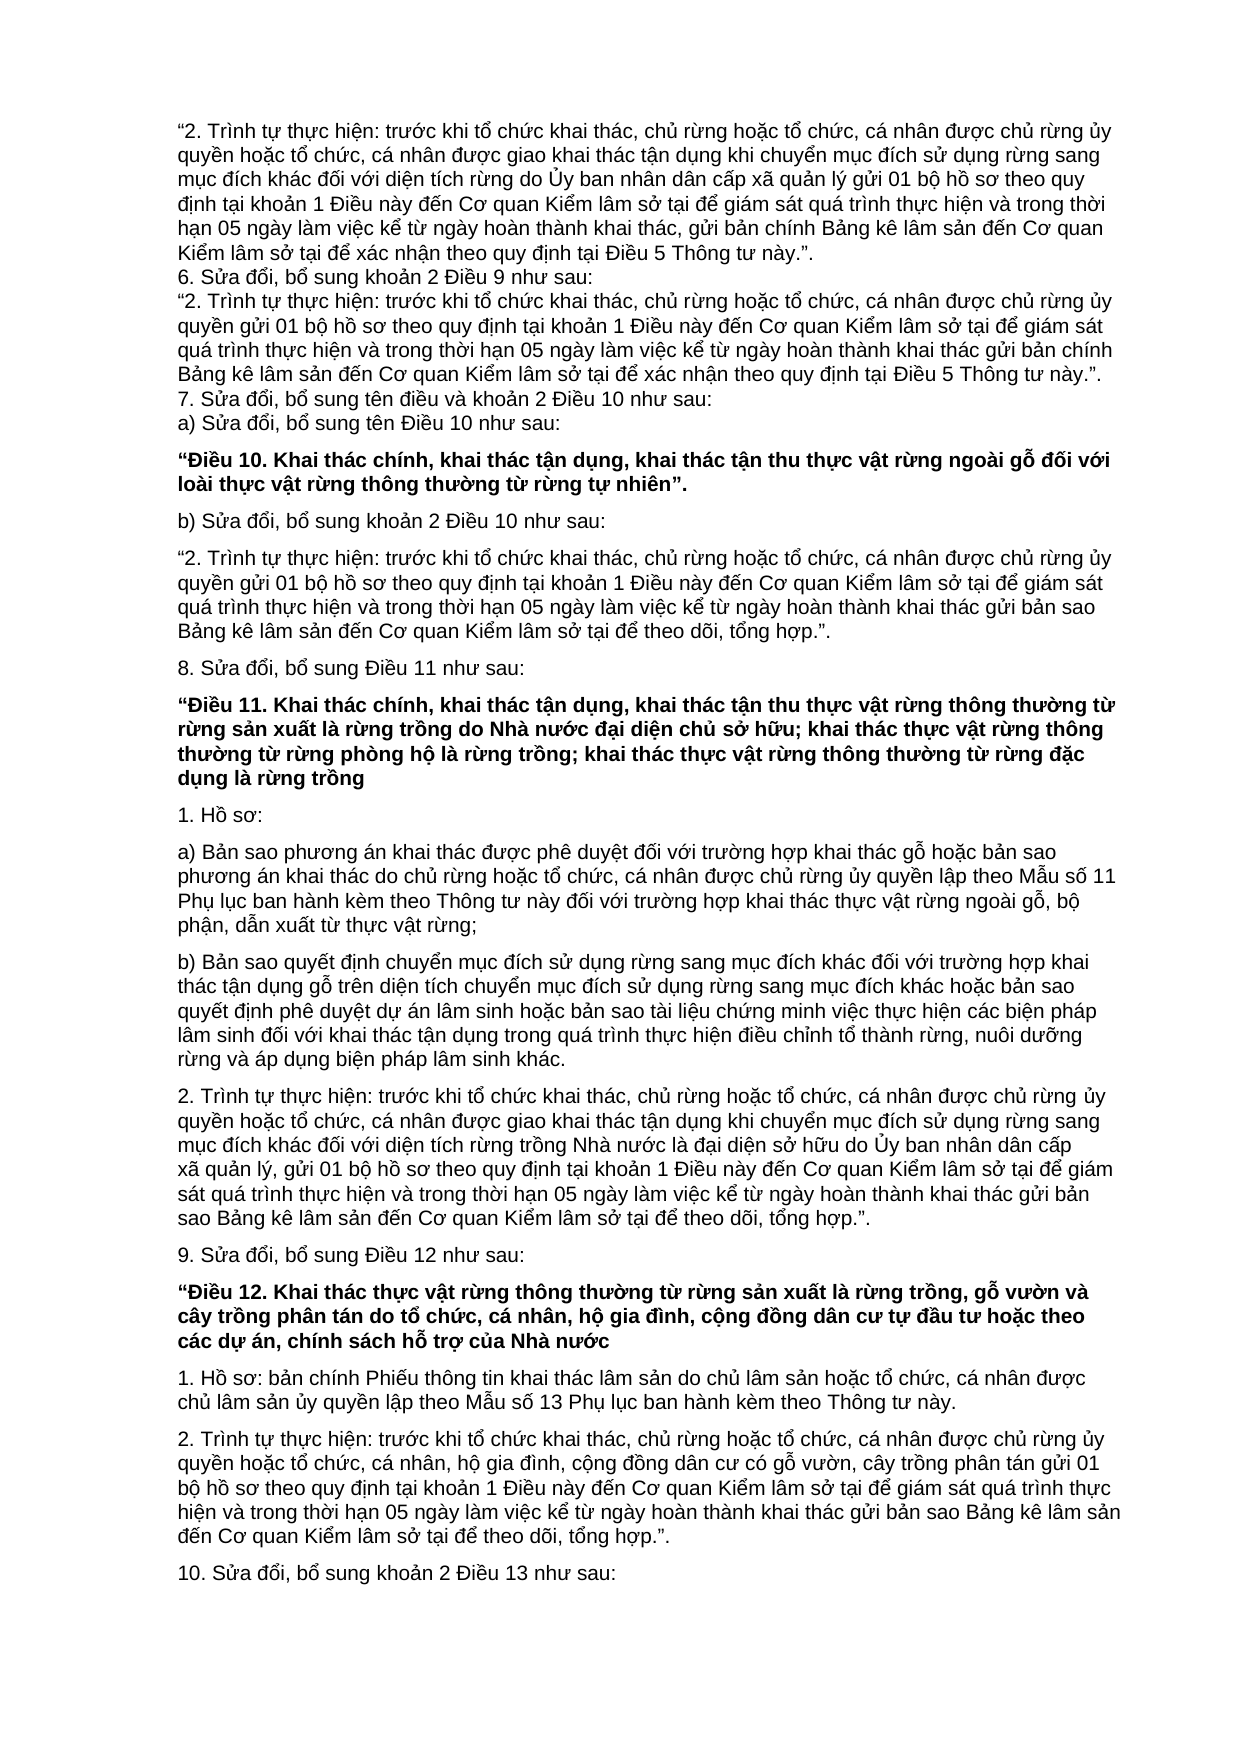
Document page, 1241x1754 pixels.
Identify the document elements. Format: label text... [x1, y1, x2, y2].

text “Điều 11. Khai thác chính, khai thác tận dụng, khai thác tận thu thực vật rừng thông thường từ rừng sản xuất là rừng trồng do Nhà nước đại diện chủ sở hữu; khai thác thực vật rừng thông thường từ rừng phòng hộ là rừng trồng; khai thác thực vật rừng thông thường từ rừng đặc dụng là rừng trồng [177, 692, 1122, 790]
text 10. Sửa đổi, bổ sung khoản 2 Điều 13 như sau: [177, 1561, 1122, 1585]
text 6. Sửa đổi, bổ sung khoản 2 Điều 9 như sau: [177, 264, 1122, 289]
text 8. Sửa đổi, bổ sung Điều 11 như sau: [177, 656, 1122, 680]
text 1. Hồ sơ: bản chính Phiếu thông tin khai thác lâm sản do chủ lâm sản hoặc tổ chức, cá nhân được chủ lâm sản ủy quyền lập theo Mẫu số 13 Phụ lục ban hành kèm theo Thông tư này. [177, 1365, 1122, 1414]
text b) Bản sao quyết định chuyển mục đích sử dụng rừng sang mục đích khác đối với trường hợp khai thác tận dụng gỗ trên diện tích chuyển mục đích sử dụng rừng sang mục đích khác hoặc bản sao quyết định phê duyệt dự án lâm sinh hoặc bản sao tài liệu chứng minh việc thực hiện các biện pháp lâm sinh đối với khai thác tận dụng trong quá trình thực hiện điều chỉnh tổ thành rừng, nuôi dưỡng rừng và áp dụng biện pháp lâm sinh khác. [177, 949, 1122, 1071]
text a) Sửa đổi, bổ sung tên Điều 10 như sau: [177, 411, 1122, 435]
text 1. Hồ sơ: [177, 802, 1122, 827]
text a) Bản sao phương án khai thác được phê duyệt đối với trường hợp khai thác gỗ hoặc bản sao phương án khai thác do chủ rừng hoặc tổ chức, cá nhân được chủ rừng ủy quyền lập theo Mẫu số 11 Phụ lục ban hành kèm theo Thông tư này đối với trường hợp khai thác thực vật rừng ngoài gỗ, bộ phận, dẫn xuất từ thực vật rừng; [177, 839, 1122, 937]
text “Điều 12. Khai thác thực vật rừng thông thường từ rừng sản xuất là rừng trồng, gỗ vườn và cây trồng phân tán do tổ chức, cá nhân, hộ gia đình, cộng đồng dân cư tự đầu tư hoặc theo các dự án, chính sách hỗ trợ của Nhà nước [177, 1279, 1122, 1352]
text 7. Sửa đổi, bổ sung tên điều và khoản 2 Điều 10 như sau: [177, 386, 1122, 411]
text “2. Trình tự thực hiện: trước khi tổ chức khai thác, chủ rừng hoặc tổ chức, cá nhân được chủ rừng ủy quyền gửi 01 bộ hồ sơ theo quy định tại khoản 1 Điều này đến Cơ quan Kiểm lâm sở tại để giám sát quá trình thực hiện và trong thời hạn 05 ngày làm việc kể từ ngày hoàn thành khai thác gửi bản sao Bảng kê lâm sản đến Cơ quan Kiểm lâm sở tại để theo dõi, tổng hợp.”. [177, 546, 1122, 643]
text “2. Trình tự thực hiện: trước khi tổ chức khai thác, chủ rừng hoặc tổ chức, cá nhân được chủ rừng ủy quyền gửi 01 bộ hồ sơ theo quy định tại khoản 1 Điều này đến Cơ quan Kiểm lâm sở tại để giám sát quá trình thực hiện và trong thời hạn 05 ngày làm việc kể từ ngày hoàn thành khai thác gửi bản chính Bảng kê lâm sản đến Cơ quan Kiểm lâm sở tại để xác nhận theo quy định tại Điều 5 Thông tư này.”. [177, 289, 1122, 386]
text 2. Trình tự thực hiện: trước khi tổ chức khai thác, chủ rừng hoặc tổ chức, cá nhân được chủ rừng ủy quyền hoặc tổ chức, cá nhân được giao khai thác tận dụng khi chuyển mục đích sử dụng rừng sang mục đích khác đối với diện tích rừng trồng Nhà nước là đại diện sở hữu do Ủy ban nhân dân cấp xã quản lý, gửi 01 bộ hồ sơ theo quy định tại khoản 1 Điều này đến Cơ quan Kiểm lâm sở tại để giám sát quá trình thực hiện và trong thời hạn 05 ngày làm việc kể từ ngày hoàn thành khai thác gửi bản sao Bảng kê lâm sản đến Cơ quan Kiểm lâm sở tại để theo dõi, tổng hợp.”. [177, 1084, 1122, 1230]
text b) Sửa đổi, bổ sung khoản 2 Điều 10 như sau: [177, 509, 1122, 533]
text “2. Trình tự thực hiện: trước khi tổ chức khai thác, chủ rừng hoặc tổ chức, cá nhân được chủ rừng ủy quyền hoặc tổ chức, cá nhân được giao khai thác tận dụng khi chuyển mục đích sử dụng rừng sang mục đích khác đối với diện tích rừng do Ủy ban nhân dân cấp xã quản lý gửi 01 bộ hồ sơ theo quy định tại khoản 1 Điều này đến Cơ quan Kiểm lâm sở tại để giám sát quá trình thực hiện và trong thời hạn 05 ngày làm việc kể từ ngày hoàn thành khai thác, gửi bản chính Bảng kê lâm sản đến Cơ quan Kiểm lâm sở tại để xác nhận theo quy định tại Điều 5 Thông tư này.”. [177, 118, 1122, 264]
text “Điều 10. Khai thác chính, khai thác tận dụng, khai thác tận thu thực vật rừng ngoài gỗ đối với loài thực vật rừng thông thường từ rừng tự nhiên”. [177, 447, 1122, 496]
text 2. Trình tự thực hiện: trước khi tổ chức khai thác, chủ rừng hoặc tổ chức, cá nhân được chủ rừng ủy quyền hoặc tổ chức, cá nhân, hộ gia đình, cộng đồng dân cư có gỗ vườn, cây trồng phân tán gửi 01 bộ hồ sơ theo quy định tại khoản 1 Điều này đến Cơ quan Kiểm lâm sở tại để giám sát quá trình thực hiện và trong thời hạn 05 ngày làm việc kể từ ngày hoàn thành khai thác gửi bản sao Bảng kê lâm sản đến Cơ quan Kiểm lâm sở tại để theo dõi, tổng hợp.”. [177, 1426, 1122, 1548]
text 9. Sửa đổi, bổ sung Điều 12 như sau: [177, 1242, 1122, 1267]
